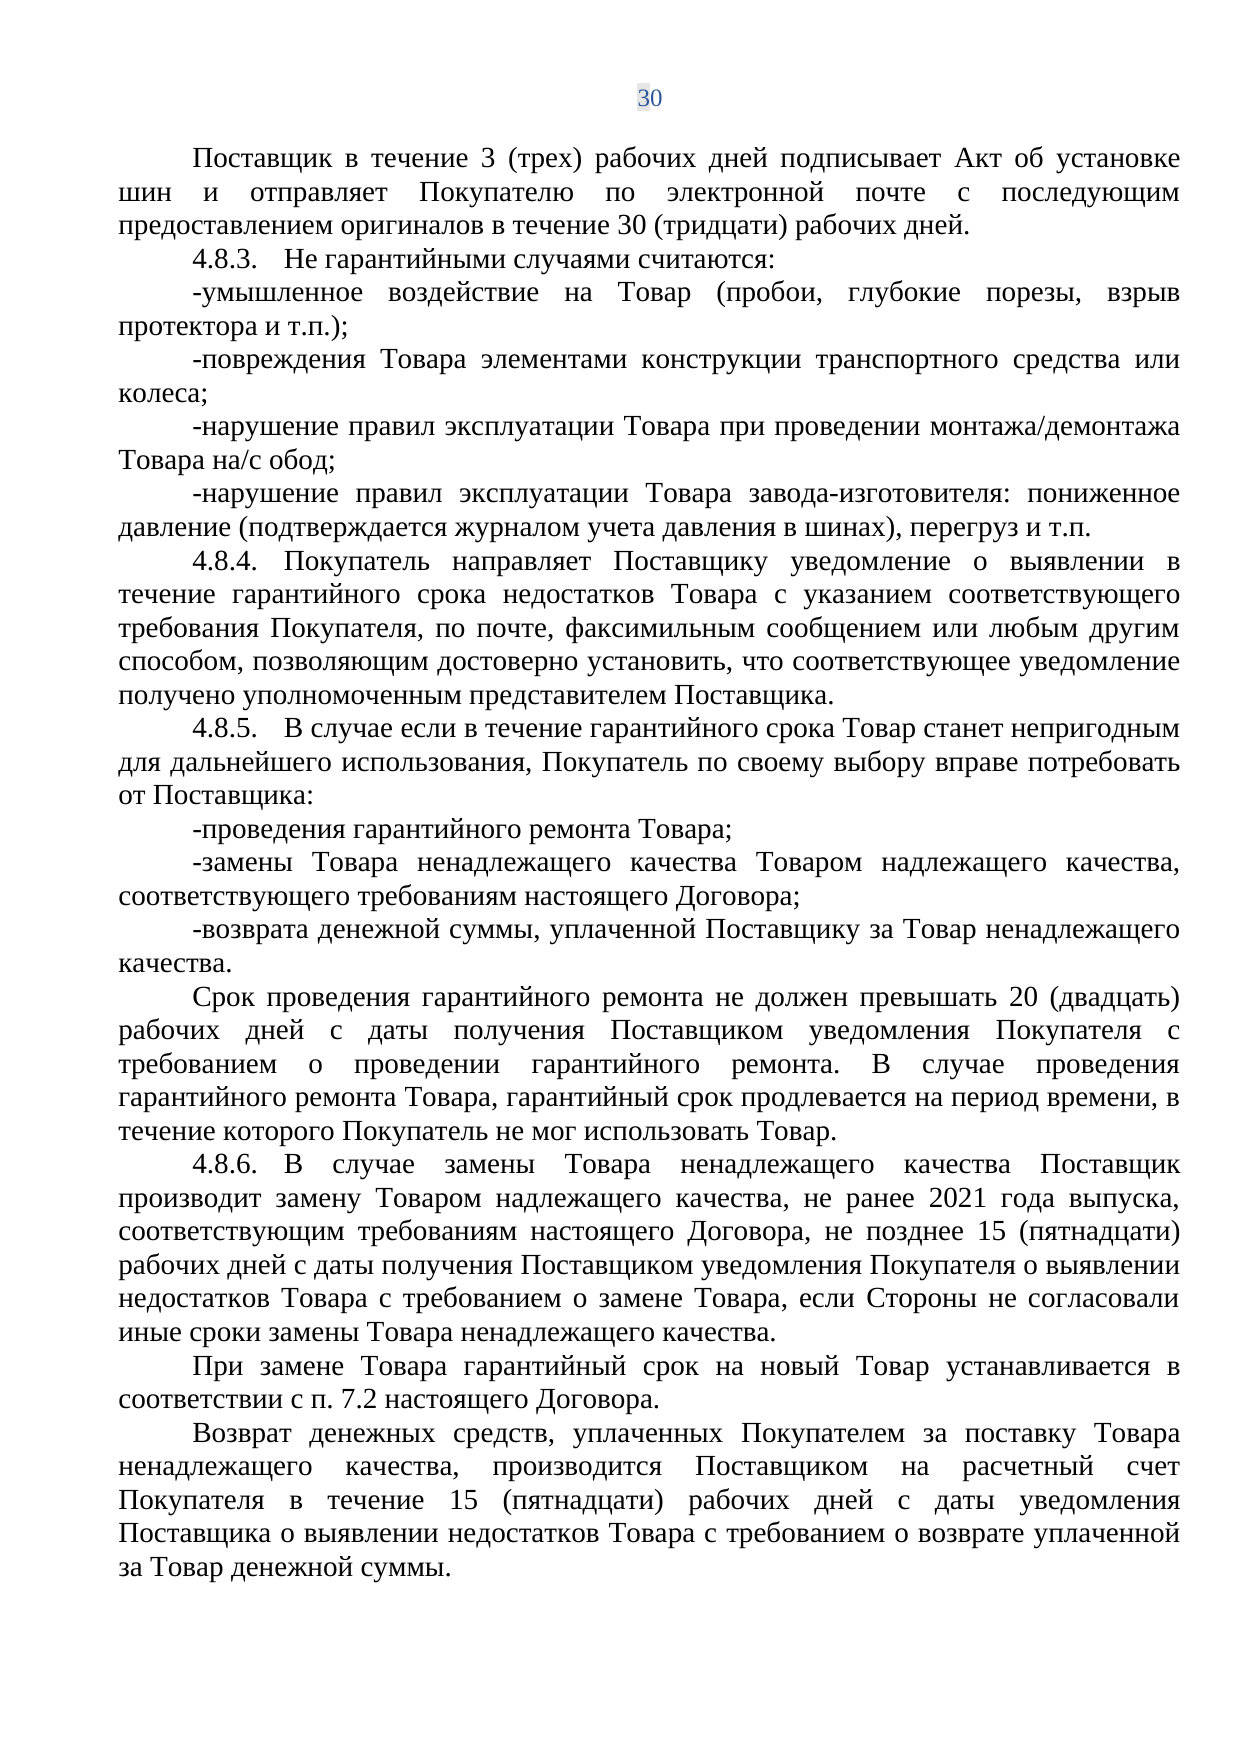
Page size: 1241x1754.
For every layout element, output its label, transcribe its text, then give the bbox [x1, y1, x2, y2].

text -нарушение правил эксплуатации Товара завода-изготовителя: пониженное давление (подтверждается журналом учета давления в шинах), перегруз и т.п. [118, 476, 1181, 543]
text -возврата денежной суммы, уплаченной Поставщику за Товар ненадлежащего качества. [118, 912, 1181, 979]
text При замене Товара гарантийный срок на новый Товар устанавливается в соответствии с п. 7.2 настоящего Договора. [118, 1348, 1181, 1415]
text -умышленное воздействие на Товар (пробои, глубокие порезы, взрыв протектора и т.п.); [118, 274, 1181, 341]
text Поставщик в течение 3 (трех) рабочих дней подписывает Акт об установке шин и отправляет Покупателю по электронной почте с последующим предоставлением оригиналов в течение 30 (тридцати) рабочих дней. [118, 140, 1181, 241]
list Покупатель направляет Поставщику уведомление о выявлении в течение гарантийного срока недостатков Товара с указанием соответствующего требования Покупателя, по почте, факсимильным сообщением или любым другим способом, позволяющим достоверно установить, что соответствующее уведомление получено уполномоченным представителем Поставщика. [118, 543, 1181, 710]
text Срок проведения гарантийного ремонта не должен превышать 20 (двадцать) рабочих дней с даты получения Поставщиком уведомления Покупателя с требованием о проведении гарантийного ремонта. В случае проведения гарантийного ремонта Товара, гарантийный срок продлевается на период времени, в течение которого Покупатель не мог использовать Товар. [118, 979, 1181, 1146]
text -проведения гарантийного ремонта Товара; [118, 811, 1181, 844]
list В случае если в течение гарантийного срока Товар станет непригодным для дальнейшего использования, Покупатель по своему выбору вправе потребовать от Поставщика: [118, 710, 1181, 811]
text -повреждения Товара элементами конструкции транспортного средства или колеса; [118, 341, 1181, 408]
text -нарушение правил эксплуатации Товара при проведении монтажа/демонтажа Товара на/с обод; [118, 408, 1181, 476]
text Возврат денежных средств, уплаченных Покупателем за поставку Товара ненадлежащего качества, производится Поставщиком на расчетный счет Покупателя в течение 15 (пятнадцати) рабочих дней с даты уведомления Поставщика о выявлении недостатков Товара с требованием о возврате уплаченной за Товар денежной суммы. [118, 1415, 1181, 1582]
text -замены Товара ненадлежащего качества Товаром надлежащего качества, соответствующего требованиям настоящего Договора; [118, 844, 1181, 912]
list Не гарантийными случаями считаются: [118, 241, 1181, 274]
list В случае замены Товара ненадлежащего качества Поставщик производит замену Товаром надлежащего качества, не ранее 2021 года выпуска, соответствующим требованиям настоящего Договора, не позднее 15 (пятнадцати) рабочих дней с даты получения Поставщиком уведомления Покупателя о выявлении недостатков Товара с требованием о замене Товара, если Стороны не согласовали иные сроки замены Товара ненадлежащего качества. [118, 1146, 1181, 1348]
